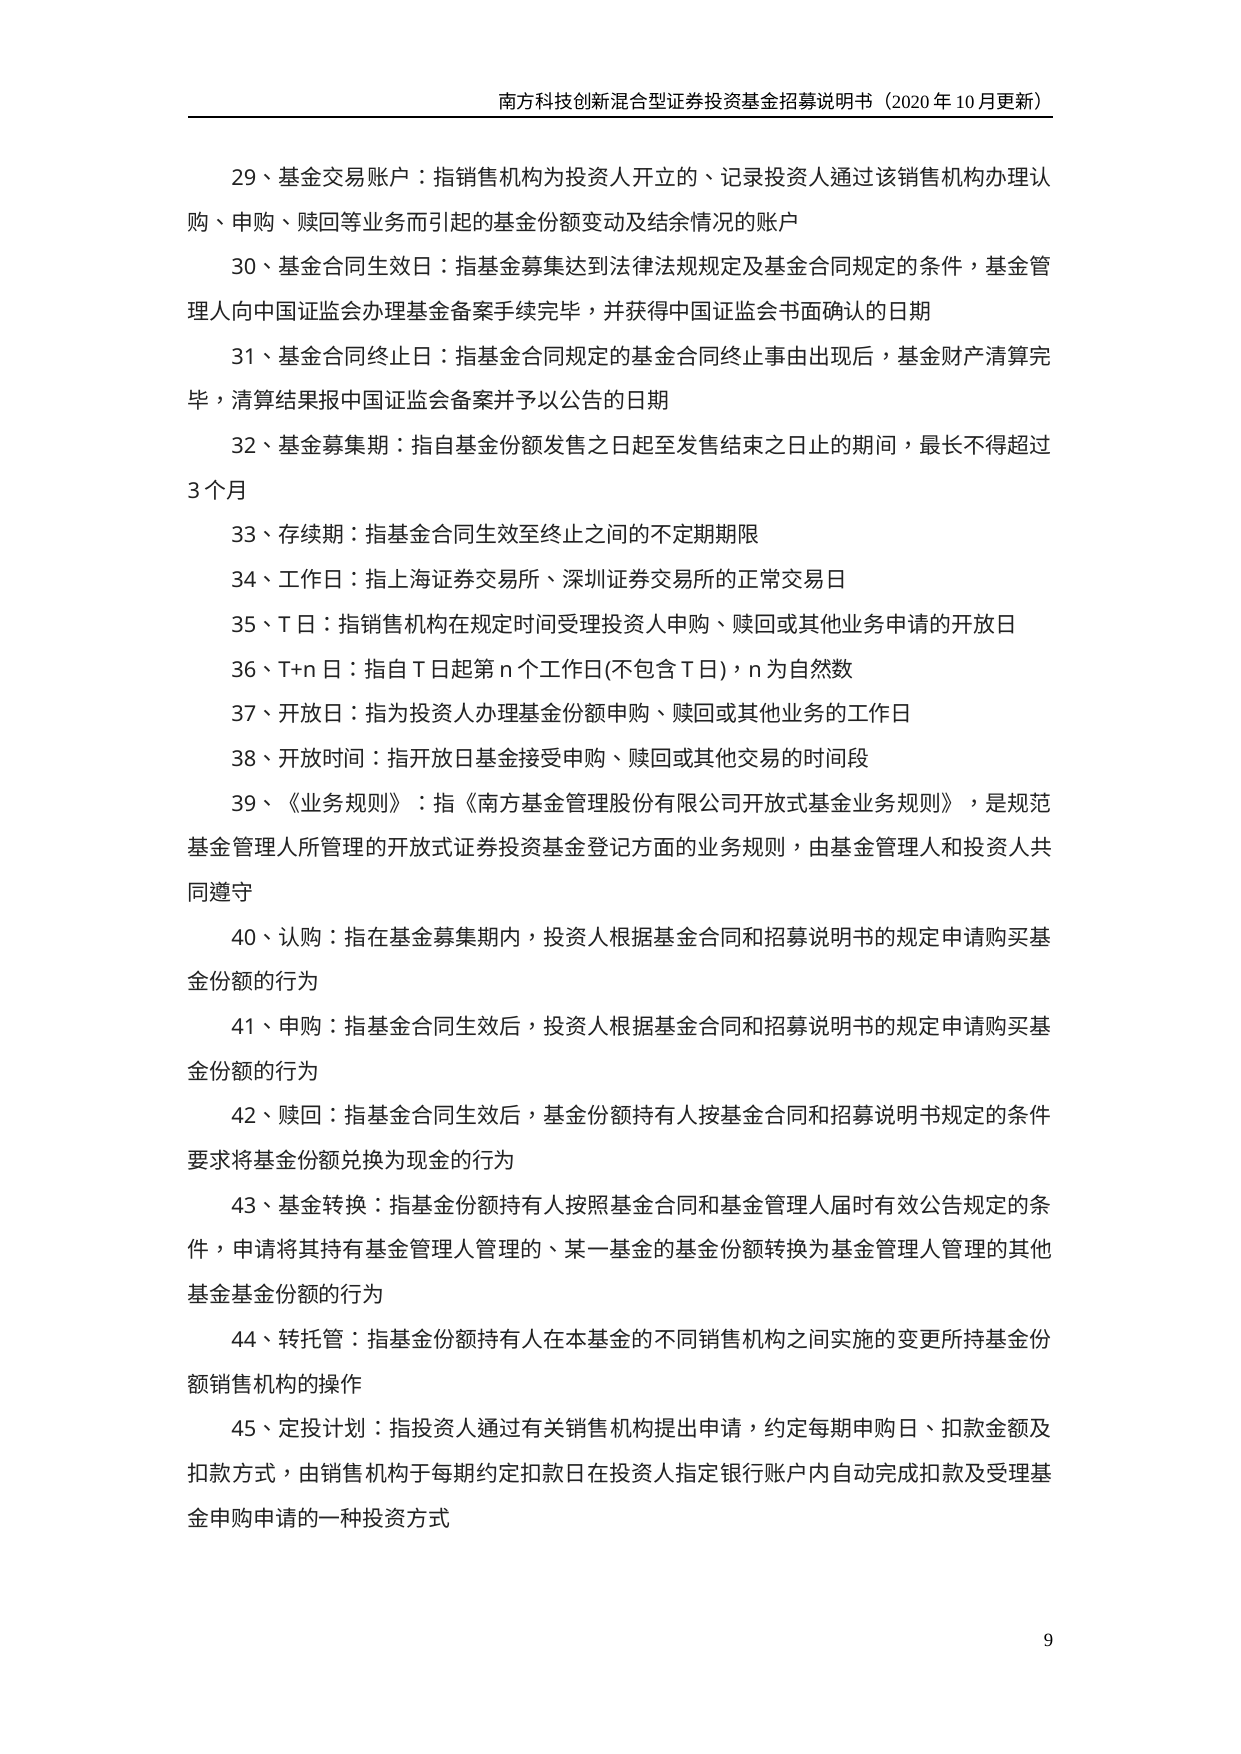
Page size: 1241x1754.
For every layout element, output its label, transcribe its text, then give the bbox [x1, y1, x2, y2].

text 45、定投计划：指投资人通过有关销售机构提出申请，约定每期申购日、扣款金额及扣款方式，由销售机构于每期约定扣款日在投资人指定银行账户内自动完成扣款及受理基金申购申请的一种投资方式 [187, 1413, 1053, 1532]
text 39、《业务规则》：指《南方基金管理股份有限公司开放式基金业务规则》，是规范基金管理人所管理的开放式证券投资基金登记方面的业务规则，由基金管理人和投资人共同遵守 [187, 788, 1053, 907]
text 42、赎回：指基金合同生效后，基金份额持有人按基金合同和招募说明书规定的条件要求将基金份额兑换为现金的行为 [187, 1100, 1053, 1175]
text 37、开放日：指为投资人办理基金份额申购、赎回或其他业务的工作日 [187, 698, 1053, 728]
text 41、申购：指基金合同生效后，投资人根据基金合同和招募说明书的规定申请购买基金份额的行为 [187, 1011, 1053, 1086]
text 32、基金募集期：指自基金份额发售之日起至发售结束之日止的期间，最长不得超过3个月 [187, 430, 1053, 504]
text 30、基金合同生效日：指基金募集达到法律法规规定及基金合同规定的条件，基金管理人向中国证监会办理基金备案手续完毕，并获得中国证监会书面确认的日期 [187, 251, 1053, 326]
text 31、基金合同终止日：指基金合同规定的基金合同终止事由出现后，基金财产清算完毕，清算结果报中国证监会备案并予以公告的日期 [187, 341, 1053, 415]
text 33、存续期：指基金合同生效至终止之间的不定期期限 [187, 519, 1053, 549]
text 29、基金交易账户：指销售机构为投资人开立的、记录投资人通过该销售机构办理认购、申购、赎回等业务而引起的基金份额变动及结余情况的账户 [187, 162, 1053, 236]
text 34、工作日：指上海证券交易所、深圳证券交易所的正常交易日 [187, 564, 1053, 594]
text 44、转托管：指基金份额持有人在本基金的不同销售机构之间实施的变更所持基金份额销售机构的操作 [187, 1324, 1053, 1398]
text 43、基金转换：指基金份额持有人按照基金合同和基金管理人届时有效公告规定的条件，申请将其持有基金管理人管理的、某一基金的基金份额转换为基金管理人管理的其他基金基金份额的行为 [187, 1190, 1053, 1309]
text 38、开放时间：指开放日基金接受申购、赎回或其他交易的时间段 [187, 743, 1053, 773]
text 36、T+n日：指自T日起第n个工作日(不包含T日)，n为自然数 [187, 653, 1053, 683]
text 35、T日：指销售机构在规定时间受理投资人申购、赎回或其他业务申请的开放日 [187, 609, 1053, 639]
text 40、认购：指在基金募集期内，投资人根据基金合同和招募说明书的规定申请购买基金份额的行为 [187, 922, 1053, 996]
